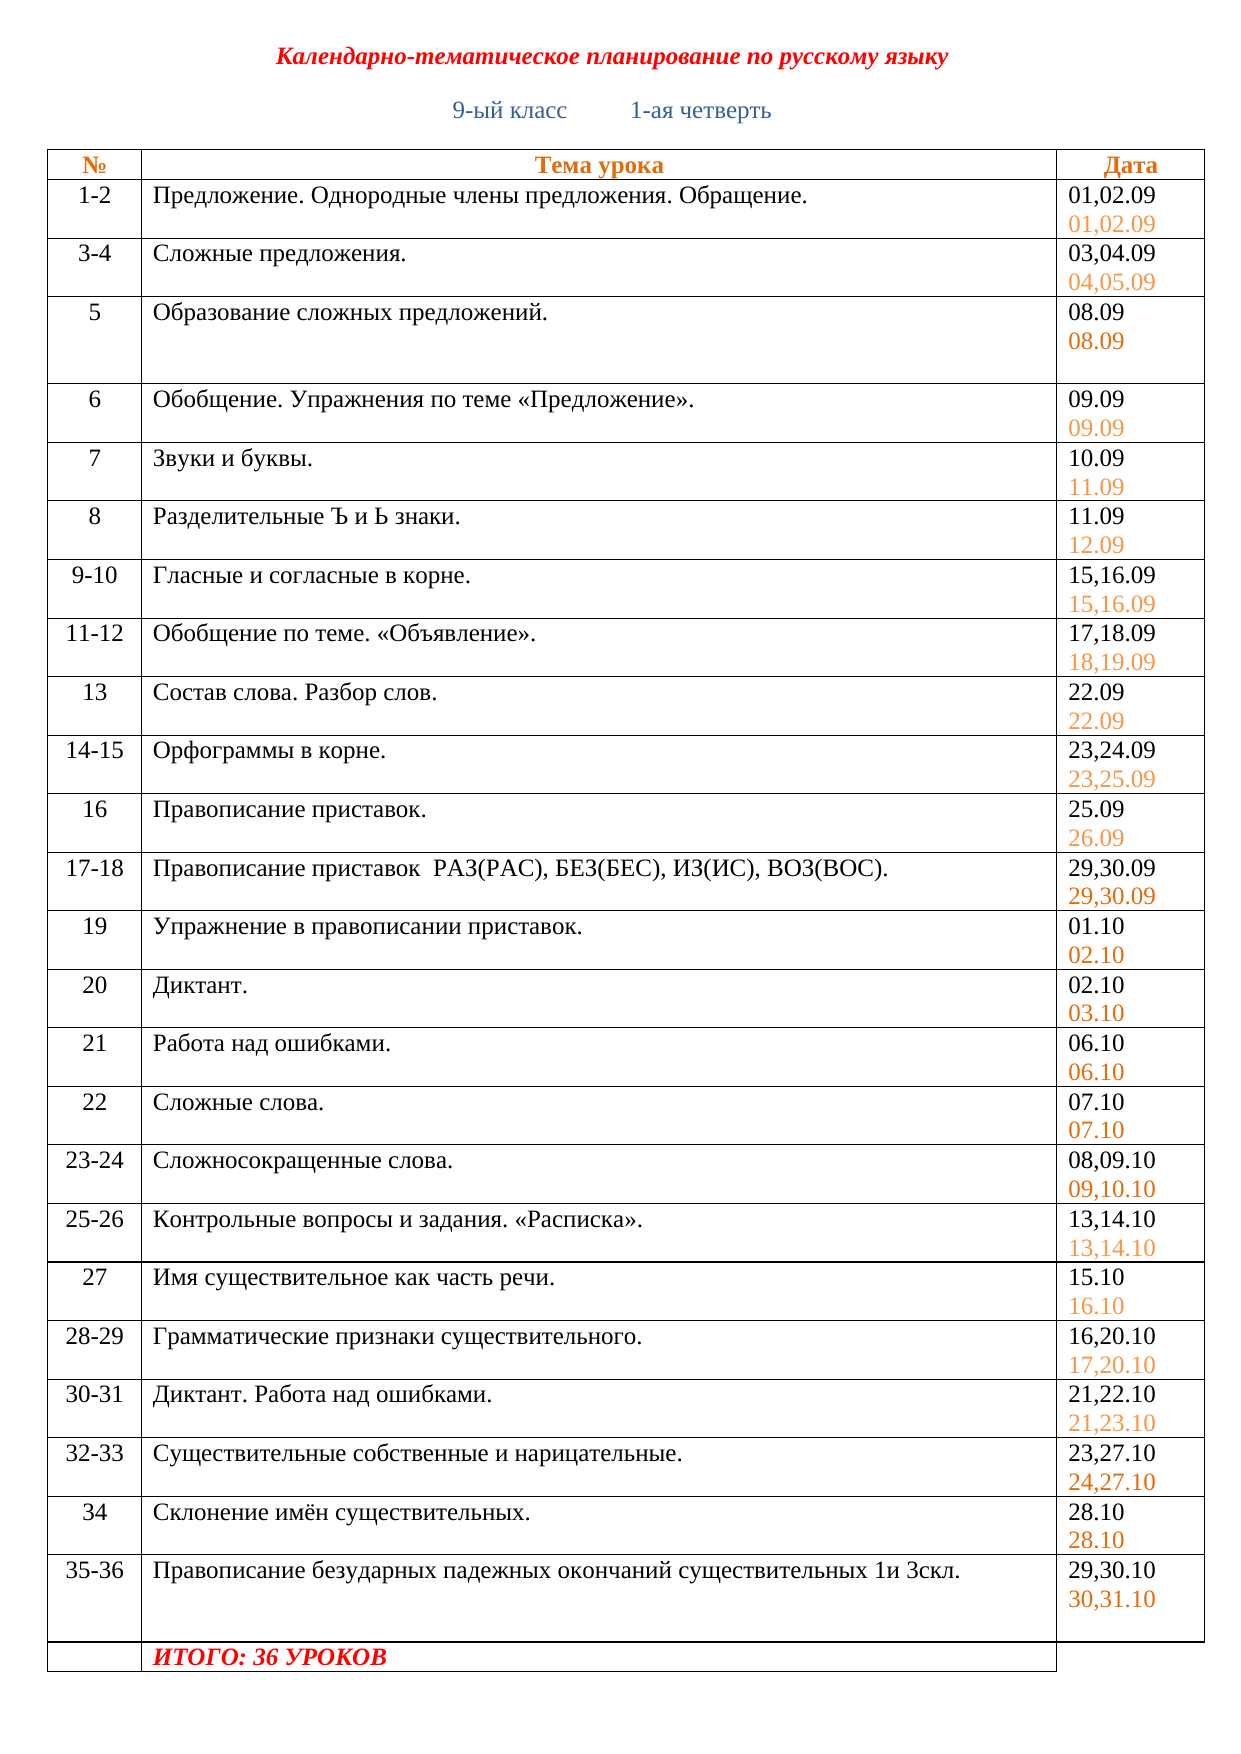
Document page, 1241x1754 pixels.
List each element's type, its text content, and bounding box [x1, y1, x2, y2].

text Календарно-тематическое планирование по русскому языку [59, 41, 1165, 70]
table_cell 9-10 [48, 560, 141, 617]
table_cell Контрольные вопросы и задания. «Расписка». [142, 1204, 1056, 1261]
table_cell 3-4 [48, 239, 141, 296]
table_cell 21,22.10 21,23.10 [1057, 1380, 1204, 1437]
table_cell 28.10 28.10 [1057, 1497, 1204, 1554]
table_cell 30-31 [48, 1380, 141, 1437]
table_cell 16 [48, 794, 141, 852]
table_cell 23-24 [48, 1145, 141, 1203]
table_cell 13 [48, 677, 141, 734]
table_cell Склонение имён существительных. [142, 1497, 1056, 1554]
table_cell 21 [48, 1028, 141, 1086]
table_cell Правописание приставок. [142, 794, 1056, 852]
table_cell 25.09 26.09 [1057, 794, 1204, 852]
table_cell 08,09.10 09,10.10 [1057, 1145, 1204, 1203]
table_cell 16,20.10 17,20.10 [1057, 1321, 1204, 1378]
table_cell 35-36 [48, 1555, 141, 1641]
table_cell Гласные и согласные в корне. [142, 560, 1056, 617]
table_cell 11.09 12.09 [1057, 501, 1204, 559]
table_cell 06.10 06.10 [1057, 1028, 1204, 1086]
table_header № [48, 150, 141, 179]
table_cell Предложение. Однородные члены предложения. Обращение. [142, 180, 1056, 237]
table_cell Сложносокращенные слова. [142, 1145, 1056, 1203]
table_cell 25-26 [48, 1204, 141, 1261]
table_header Дата [1057, 150, 1204, 179]
table_cell 22.09 22.09 [1057, 677, 1204, 734]
table_cell Грамматические признаки существительного. [142, 1321, 1056, 1378]
table_cell Диктант. [142, 970, 1056, 1027]
table_cell Сложные слова. [142, 1087, 1056, 1144]
table_cell 15.10 16.10 [1057, 1263, 1204, 1320]
table_cell 27 [48, 1263, 141, 1320]
table_cell Образование сложных предложений. [142, 297, 1056, 383]
table_cell 01,02.09 01,02.09 [1057, 180, 1204, 237]
table_cell Состав слова. Разбор слов. [142, 677, 1056, 734]
table_cell Правописание приставок РАЗ(РАС), БЕЗ(БЕС), ИЗ(ИС), ВОЗ(ВОС). [142, 853, 1056, 910]
table_cell 13,14.10 13,14.10 [1057, 1204, 1204, 1261]
table_cell Орфограммы в корне. [142, 736, 1056, 793]
table_cell 1-2 [48, 180, 141, 237]
text 9-ый класс 1-ая четверть [59, 95, 1165, 124]
table_cell Обобщение. Упражнения по теме «Предложение». [142, 384, 1056, 442]
table_cell 09.09 09.09 [1057, 384, 1204, 442]
table_cell Работа над ошибками. [142, 1028, 1056, 1086]
table_cell 02.10 03.10 [1057, 970, 1204, 1027]
table_cell 15,16.09 15,16.09 [1057, 560, 1204, 617]
table_cell Обобщение по теме. «Объявление». [142, 619, 1056, 676]
table_cell 28-29 [48, 1321, 141, 1378]
table_cell 01.10 02.10 [1057, 911, 1204, 969]
table_cell 08.09 08.09 [1057, 297, 1204, 383]
table_cell 10.09 11.09 [1057, 443, 1204, 500]
table_cell 34 [48, 1497, 141, 1554]
table_cell 20 [48, 970, 141, 1027]
table_cell 17,18.09 18,19.09 [1057, 619, 1204, 676]
table_cell ИТОГО: 36 УРОКОВ [142, 1643, 1056, 1671]
table_cell 5 [48, 297, 141, 383]
table_cell 29,30.09 29,30.09 [1057, 853, 1204, 910]
table_cell Сложные предложения. [142, 239, 1056, 296]
table_cell 29,30.10 30,31.10 [1057, 1555, 1204, 1641]
table_cell 03,04.09 04,05.09 [1057, 239, 1204, 296]
table_cell 8 [48, 501, 141, 559]
table_cell 22 [48, 1087, 141, 1144]
table_cell 23,27.10 24,27.10 [1057, 1438, 1204, 1496]
table_cell 6 [48, 384, 141, 442]
table_cell Звуки и буквы. [142, 443, 1056, 500]
table_cell 14-15 [48, 736, 141, 793]
table_cell 11-12 [48, 619, 141, 676]
table_cell Правописание безударных падежных окончаний существительных 1и 3скл. [142, 1555, 1056, 1641]
table_header Тема урока [142, 150, 1056, 179]
table_cell 7 [48, 443, 141, 500]
table_cell Упражнение в правописании приставок. [142, 911, 1056, 969]
table_cell 07.10 07.10 [1057, 1087, 1204, 1144]
table_cell 23,24.09 23,25.09 [1057, 736, 1204, 793]
table_cell [48, 1643, 141, 1671]
table_cell Имя существительное как часть речи. [142, 1263, 1056, 1320]
table_cell Разделительные Ъ и Ь знаки. [142, 501, 1056, 559]
table_cell Диктант. Работа над ошибками. [142, 1380, 1056, 1437]
table_cell 32-33 [48, 1438, 141, 1496]
table_cell 19 [48, 911, 141, 969]
table_cell Существительные собственные и нарицательные. [142, 1438, 1056, 1496]
table_cell 17-18 [48, 853, 141, 910]
